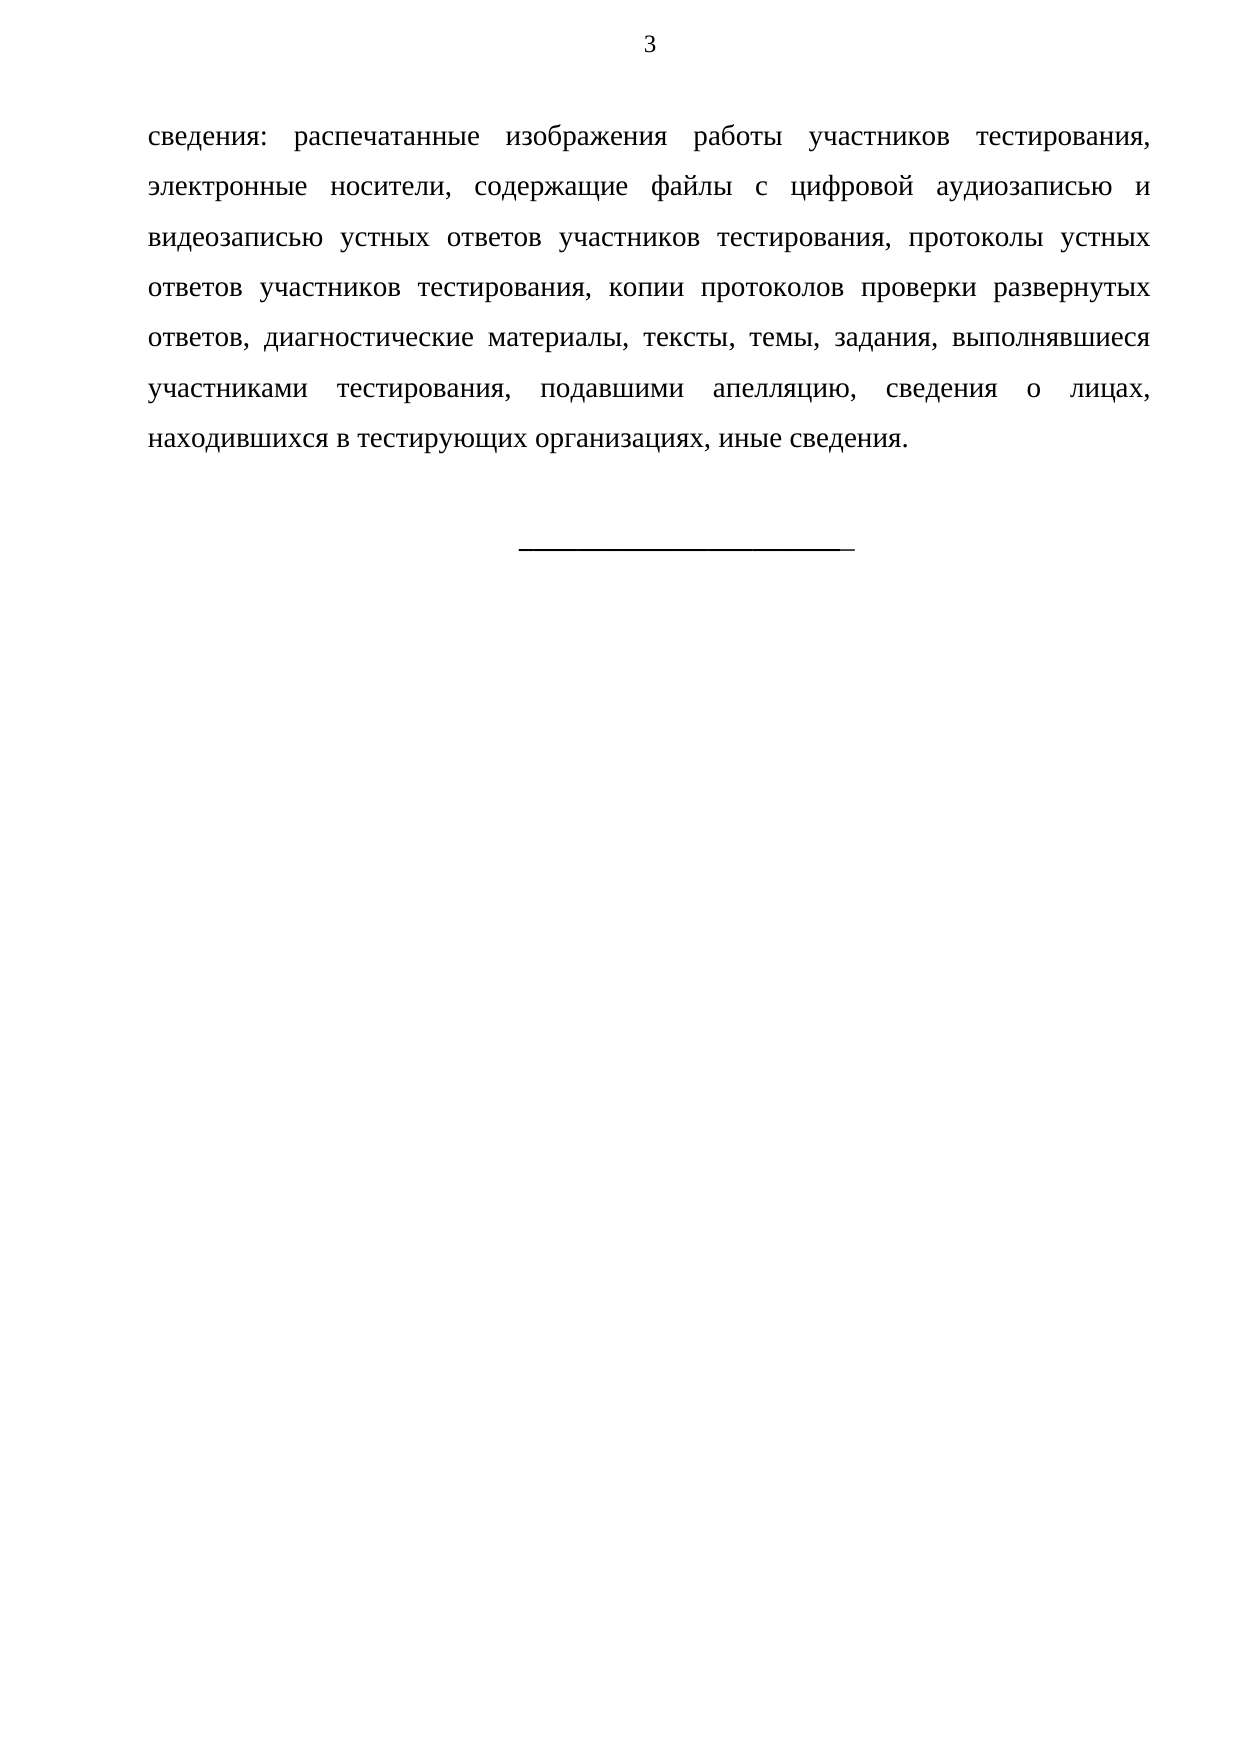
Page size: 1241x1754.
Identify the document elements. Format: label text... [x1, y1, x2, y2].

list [148, 118, 1152, 453]
text _______________________ [222, 521, 1152, 554]
